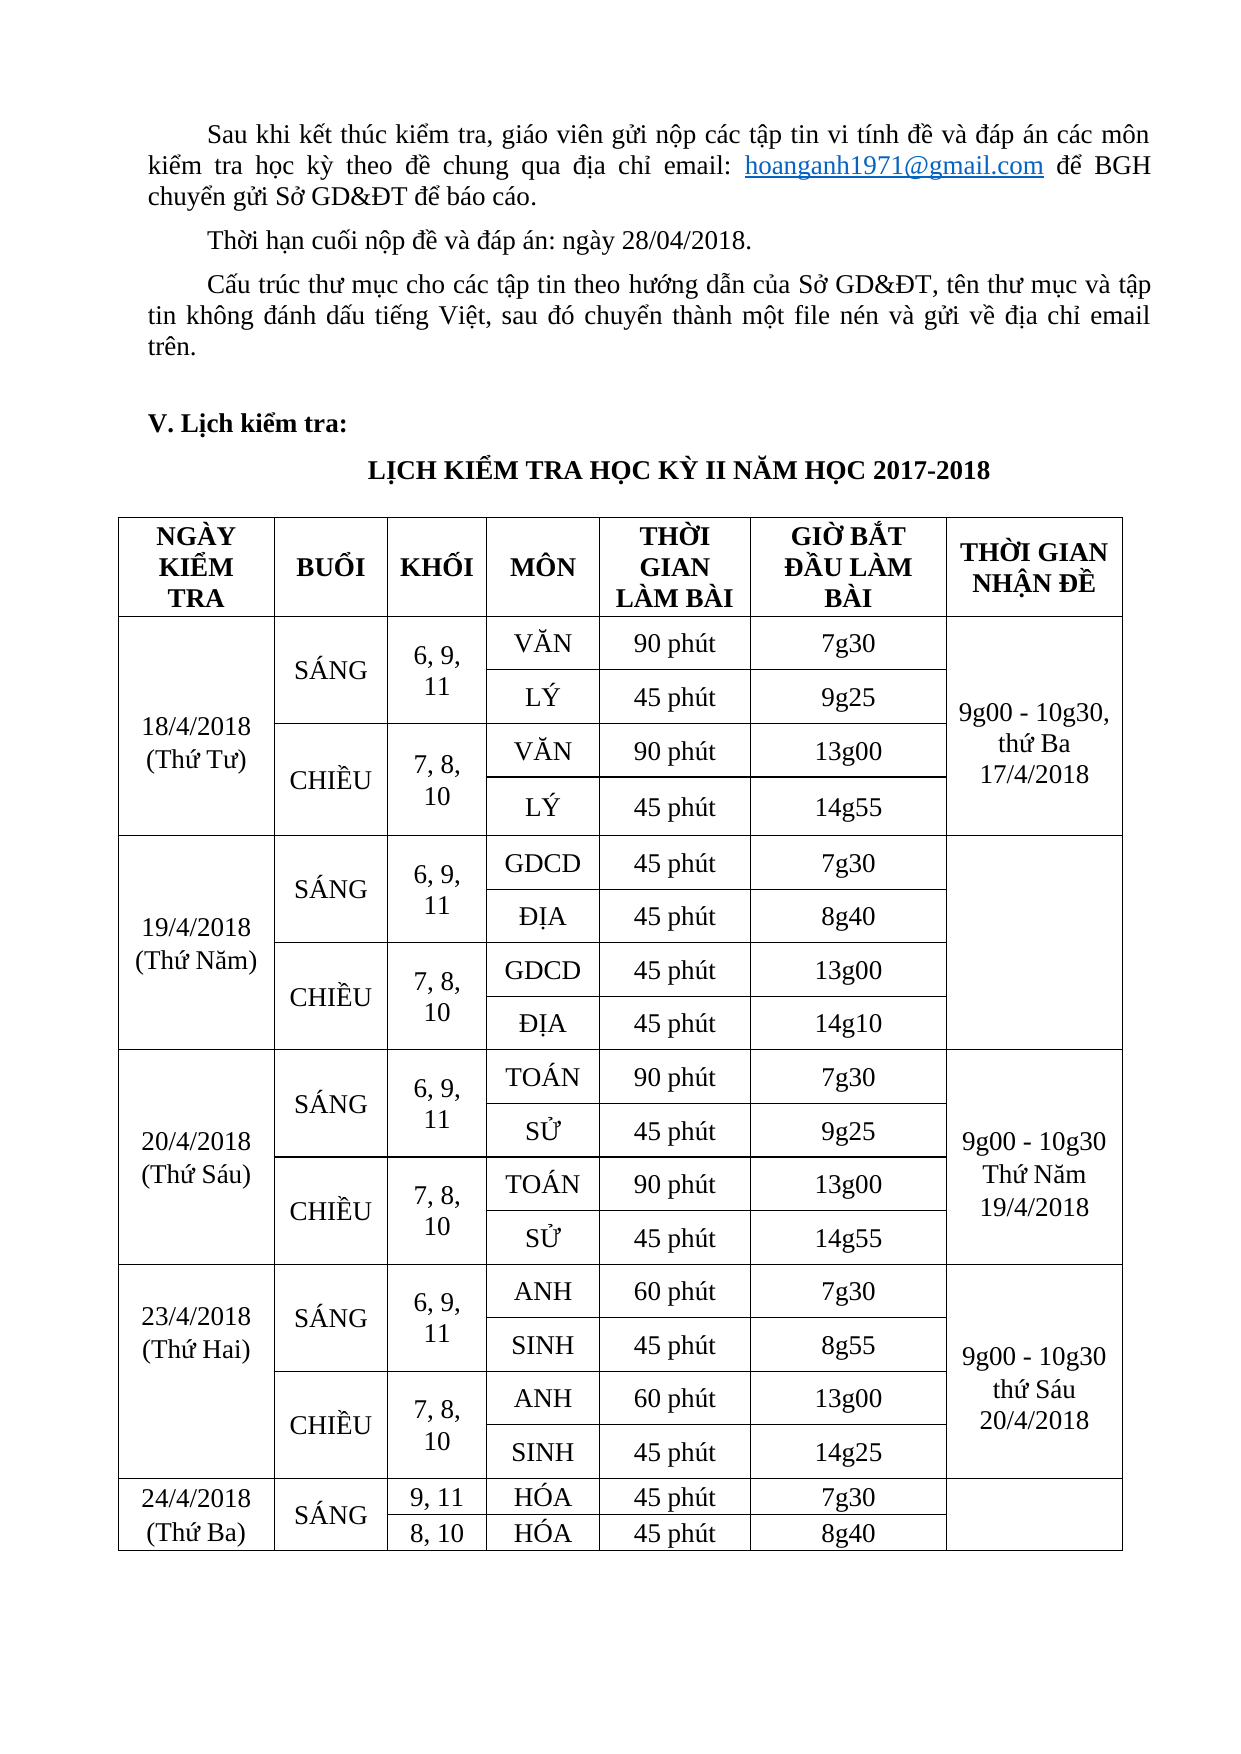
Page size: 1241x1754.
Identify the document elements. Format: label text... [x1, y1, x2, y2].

table_cell 7g30 [751, 617, 946, 669]
table_cell 45 phút [600, 1318, 750, 1371]
table_header KHỐI [388, 518, 486, 616]
table_cell 8g40 [751, 890, 946, 942]
table_cell 6, 9, 11 [388, 1050, 486, 1156]
table_cell SỬ [487, 1211, 599, 1263]
table_cell 7, 8, 10 [388, 943, 486, 1049]
table_cell 14g10 [751, 997, 946, 1049]
text LỊCH KIỂM TRA HỌC KỲ II NĂM HỌC 2017-2018 [148, 454, 1152, 485]
table_cell 45 phút [600, 1479, 750, 1514]
table_cell 60 phút [600, 1265, 750, 1317]
table_cell 45 phút [600, 1425, 750, 1478]
table_cell TOÁN [487, 1158, 599, 1210]
table_cell 6, 9, 11 [388, 617, 486, 723]
table_cell 45 phút [600, 670, 750, 723]
table_cell 8g55 [751, 1318, 946, 1371]
table_cell GDCD [487, 943, 599, 996]
table_cell 7, 8, 10 [388, 724, 486, 835]
table_header THỜI GIAN LÀM BÀI [600, 518, 750, 616]
table_header MÔN [487, 518, 599, 616]
table_cell 9g00 - 10g30 thứ Sáu 20/4/2018 [947, 1265, 1122, 1478]
table_cell 7g30 [751, 1479, 946, 1514]
table_cell SINH [487, 1318, 599, 1371]
table_cell ANH [487, 1372, 599, 1424]
table_cell 9g00 - 10g30, thứ Ba 17/4/2018 [947, 617, 1122, 835]
table_cell 7g30 [751, 1050, 946, 1103]
table_cell 9g00 - 10g30 Thứ Năm 19/4/2018 [947, 1050, 1122, 1263]
table_cell 13g00 [751, 724, 946, 776]
table_cell 45 phút [600, 943, 750, 996]
table_cell 14g55 [751, 778, 946, 835]
table_cell 60 phút [600, 1372, 750, 1424]
table_cell 8, 10 [388, 1515, 486, 1550]
table_header THỜI GIAN NHẬN ĐỀ [947, 518, 1122, 616]
table_cell TOÁN [487, 1050, 599, 1103]
table_cell 6, 9, 11 [388, 836, 486, 942]
table_cell 7g30 [751, 1265, 946, 1317]
table_cell CHIỀU [275, 1158, 387, 1263]
table_cell 14g25 [751, 1425, 946, 1478]
table_cell [947, 836, 1122, 1049]
table_cell 23/4/2018 (Thứ Hai) [119, 1265, 274, 1478]
table_cell ĐỊA [487, 997, 599, 1049]
table_cell 45 phút [600, 997, 750, 1049]
table_cell SÁNG [275, 1479, 387, 1550]
table_cell SÁNG [275, 617, 387, 723]
table_cell 7g30 [751, 836, 946, 889]
table_header BUỔI [275, 518, 387, 616]
text V. Lịch kiểm tra: [148, 407, 1152, 438]
table_cell 90 phút [600, 724, 750, 776]
table_cell ANH [487, 1265, 599, 1317]
table_cell ĐỊA [487, 890, 599, 942]
table_cell 19/4/2018 (Thứ Năm) [119, 836, 274, 1049]
table_cell CHIỀU [275, 1372, 387, 1478]
table_cell 24/4/2018 (Thứ Ba) [119, 1479, 274, 1550]
table_cell 6, 9, 11 [388, 1265, 486, 1371]
table_cell 45 phút [600, 836, 750, 889]
table_cell SINH [487, 1425, 599, 1478]
table_cell 13g00 [751, 943, 946, 996]
table_cell CHIỀU [275, 724, 387, 835]
table_cell SÁNG [275, 836, 387, 942]
table_cell 45 phút [600, 1104, 750, 1156]
table_cell VĂN [487, 617, 599, 669]
text Cấu trúc thư mục cho các tập tin theo hướng dẫn của Sở GD&ĐT, tên thư mục và tập tin không đánh dấu tiếng Việt, sau đó chuyển thành một file nén và gửi về địa chỉ email trên. [148, 268, 1152, 361]
table_cell 9, 11 [388, 1479, 486, 1514]
table_cell 20/4/2018 (Thứ Sáu) [119, 1050, 274, 1263]
table_cell 45 phút [600, 1211, 750, 1263]
table_header NGÀY KIỂM TRA [119, 518, 274, 616]
table_cell 13g00 [751, 1372, 946, 1424]
table_cell 90 phút [600, 1050, 750, 1103]
table_cell 14g55 [751, 1211, 946, 1263]
table_cell CHIỀU [275, 943, 387, 1049]
table_cell 18/4/2018 (Thứ Tư) [119, 617, 274, 835]
table_cell 9g25 [751, 1104, 946, 1156]
table_cell 45 phút [600, 778, 750, 835]
table_cell 9g25 [751, 670, 946, 723]
text Thời hạn cuối nộp đề và đáp án: ngày 28/04/2018. [148, 224, 1152, 255]
table_cell VĂN [487, 724, 599, 776]
table_cell 13g00 [751, 1158, 946, 1210]
table_cell 90 phút [600, 617, 750, 669]
table_cell LÝ [487, 778, 599, 835]
table_cell 45 phút [600, 890, 750, 942]
table_cell 7, 8, 10 [388, 1158, 486, 1263]
table_cell SÁNG [275, 1265, 387, 1371]
table_header GIỜ BẮT ĐẦU LÀM BÀI [751, 518, 946, 616]
table_cell HÓA [487, 1515, 599, 1550]
table_cell HÓA [487, 1479, 599, 1514]
table_cell [947, 1479, 1122, 1550]
table_cell 90 phút [600, 1158, 750, 1210]
table_cell SỬ [487, 1104, 599, 1156]
table_cell 8g40 [751, 1515, 946, 1550]
table_cell SÁNG [275, 1050, 387, 1156]
table_cell 7, 8, 10 [388, 1372, 486, 1478]
table_cell 45 phút [600, 1515, 750, 1550]
table_cell LÝ [487, 670, 599, 723]
table_cell GDCD [487, 836, 599, 889]
text Sau khi kết thúc kiểm tra, giáo viên gửi nộp các tập tin vi tính đề và đáp án các môn kiểm tra học kỳ theo đề chung qua địa chỉ email: hoanganh1971@gmail.com để BGH chuyển gửi Sở GD&ĐT để báo cáo. [148, 118, 1152, 212]
